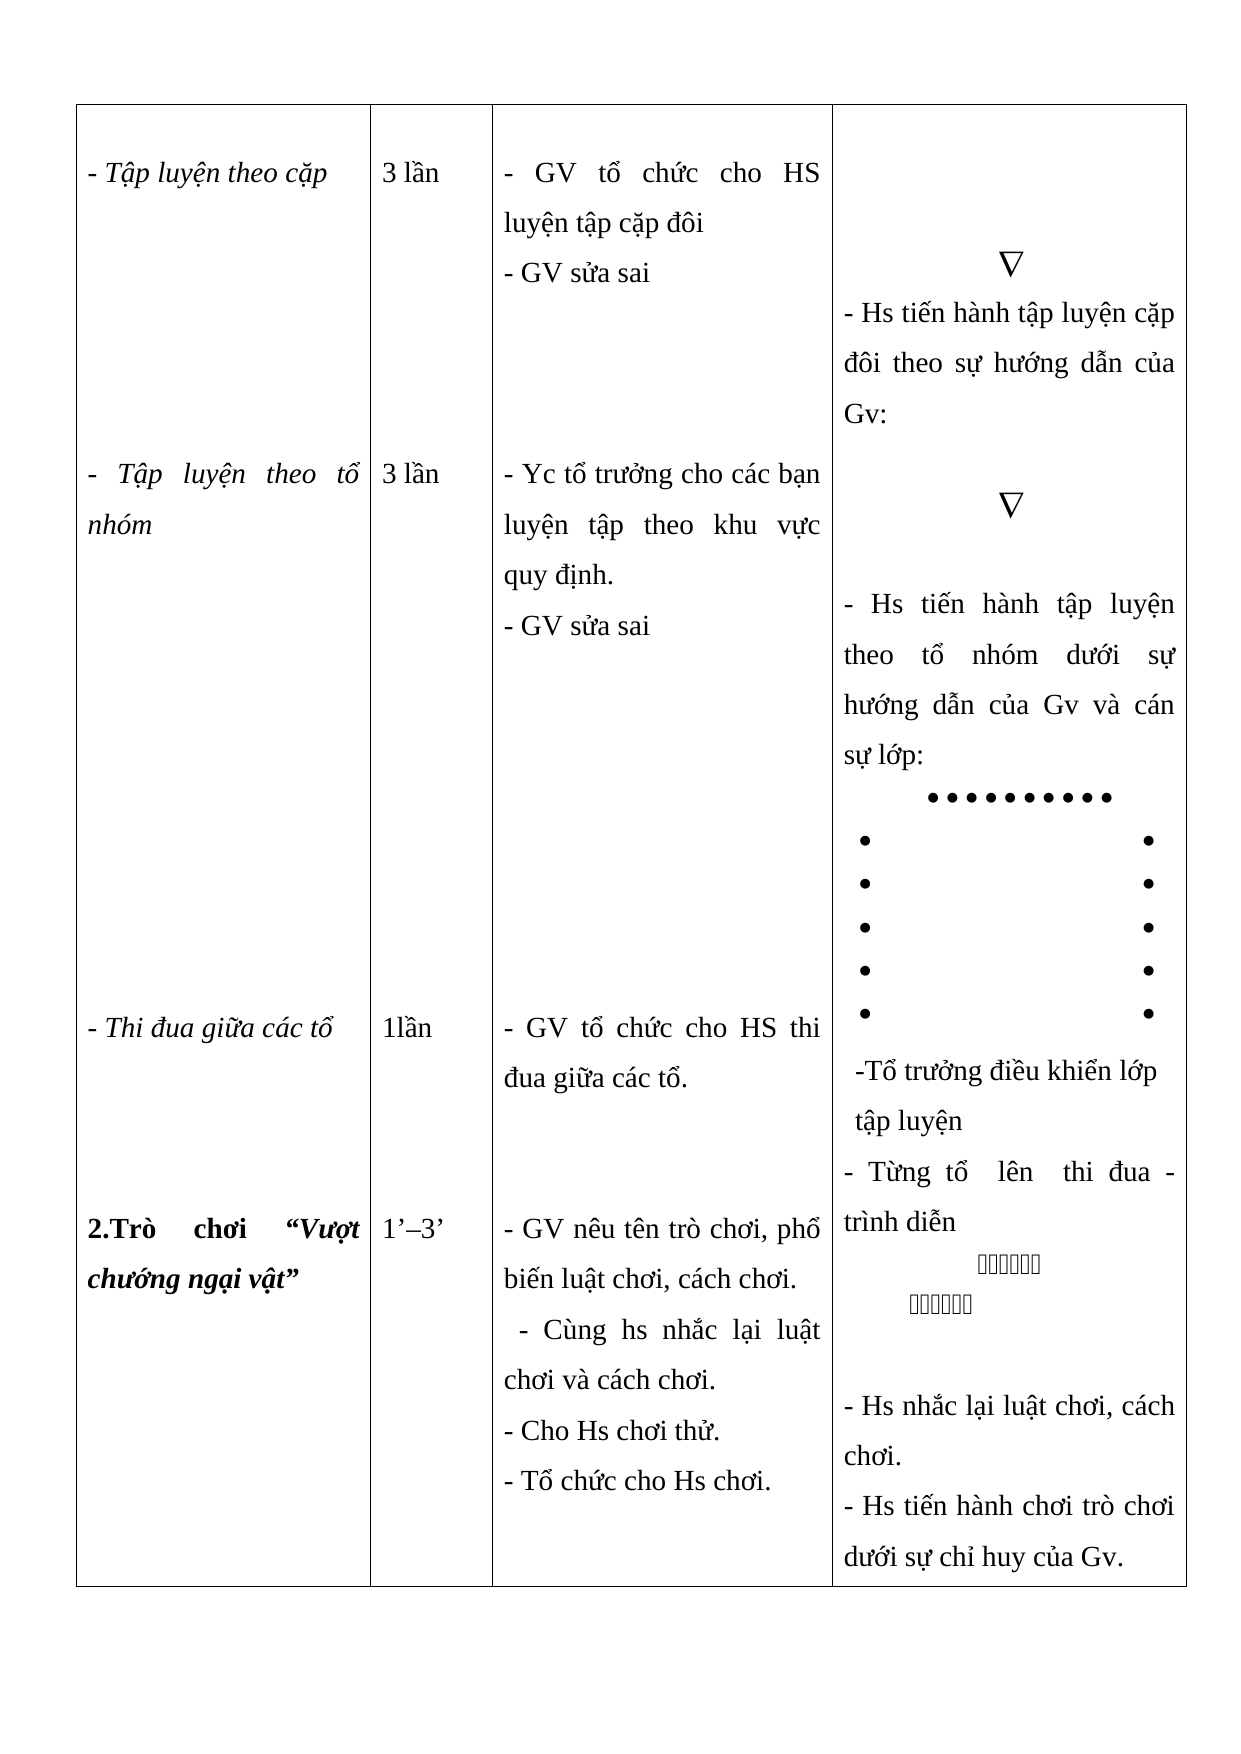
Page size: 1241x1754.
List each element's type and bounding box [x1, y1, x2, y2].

table_cell [833, 105, 1186, 1586]
table_cell [371, 105, 492, 1586]
table_cell [493, 105, 832, 1586]
picture [951, 1064, 1029, 1139]
table_cell [77, 105, 370, 1586]
